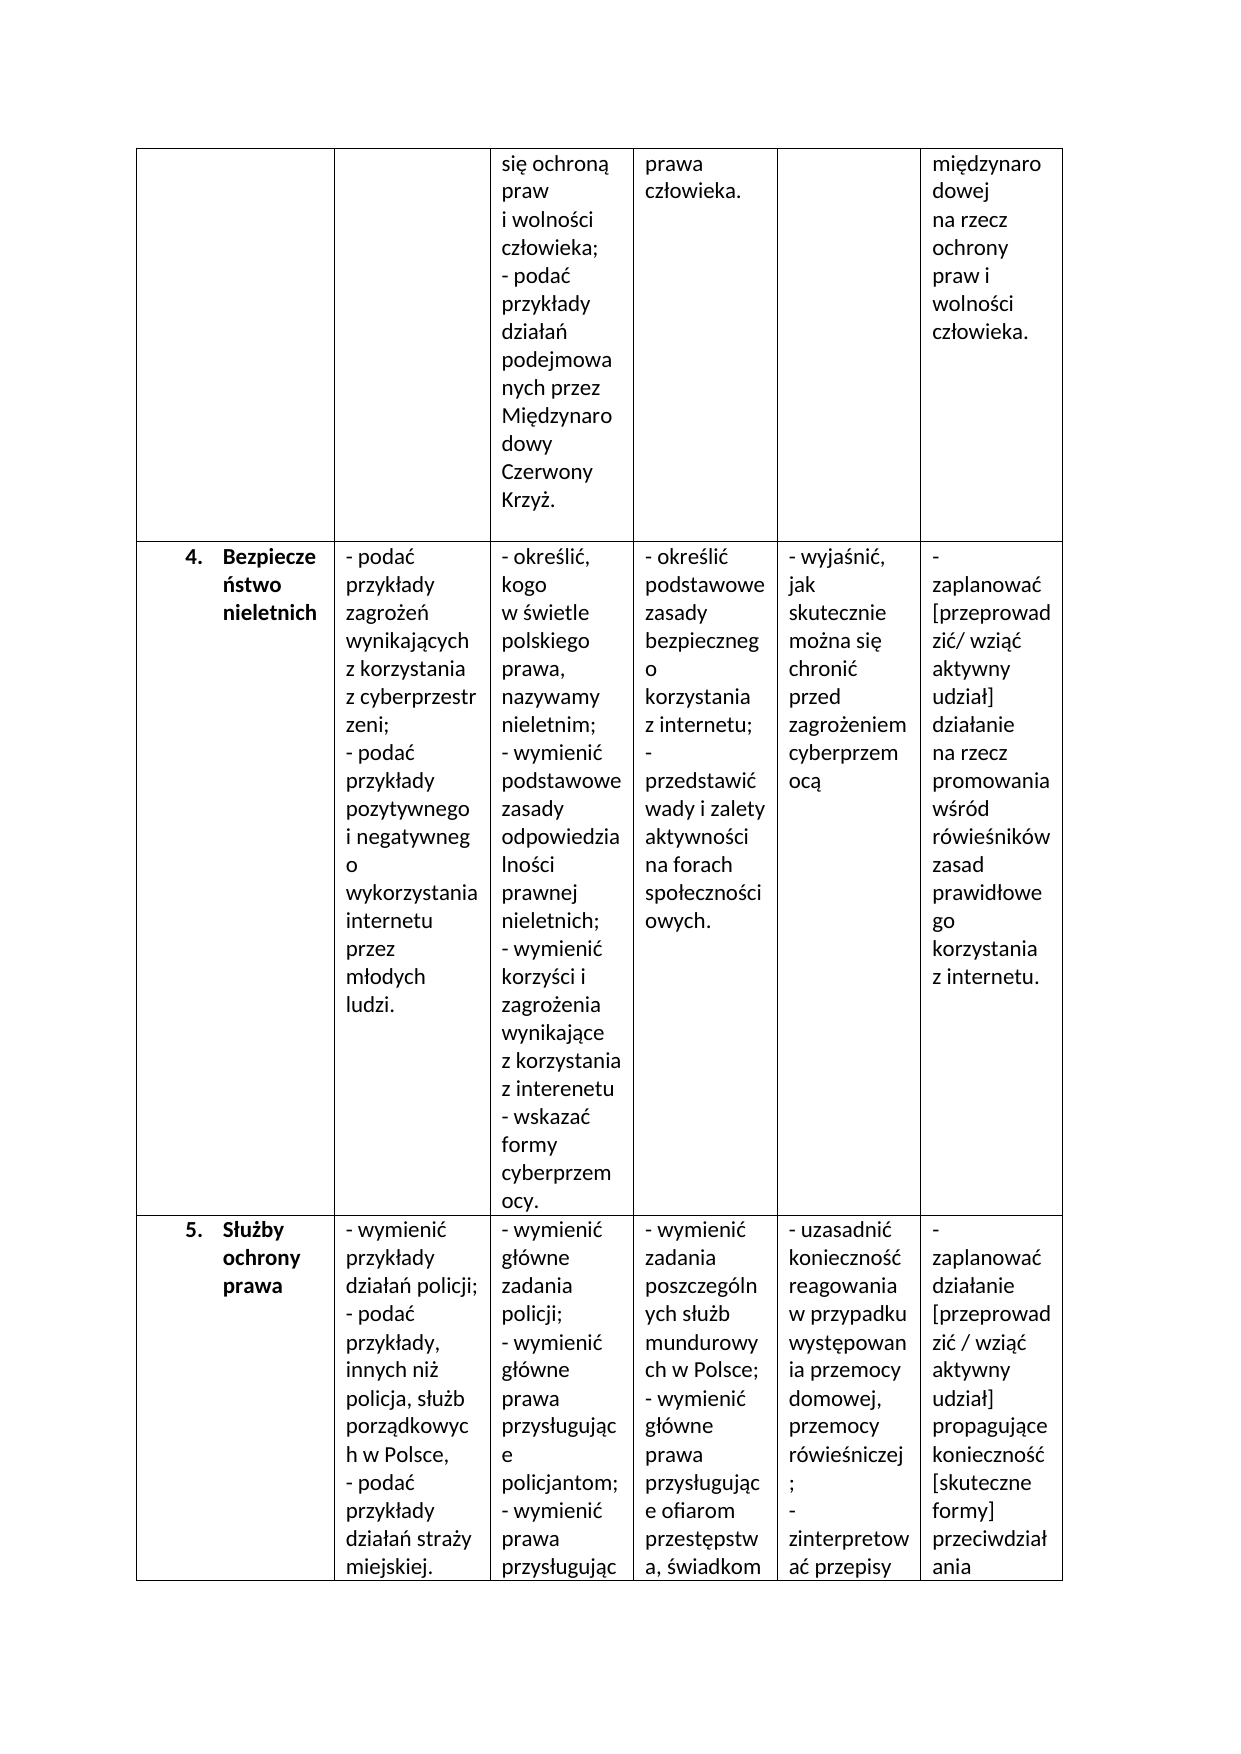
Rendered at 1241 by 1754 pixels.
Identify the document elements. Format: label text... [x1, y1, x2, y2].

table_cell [778, 1216, 920, 1580]
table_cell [491, 1216, 633, 1580]
table_cell - określić podstawowe zasady bezpiecznego korzystania z internetu; - przedstawić wady i zalety aktywności na forach społecznościowych. [634, 542, 777, 1214]
table_cell - podać przykłady zagrożeń wynikających z korzystania z cyberprzestrzeni; - podać przykłady pozytywnego i negatywnego wykorzystania internetu przez młodych ludzi. [335, 542, 490, 1214]
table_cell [335, 1216, 490, 1580]
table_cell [335, 149, 490, 541]
table_cell - zaplanować [przeprowadzić/ wziąć aktywny udział] działanie na rzecz promowania wśród rówieśników zasad prawidłowego korzystania z internetu. [921, 542, 1062, 1214]
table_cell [137, 1216, 334, 1580]
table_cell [137, 149, 334, 541]
table_cell Bezpieczeństwo nieletnich [137, 542, 334, 1214]
table_cell - wyjaśnić, jak skutecznie można się chronić przed zagrożeniem cyberprzemocą [778, 542, 920, 1214]
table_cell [921, 1216, 1062, 1580]
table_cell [634, 149, 777, 541]
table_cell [778, 149, 920, 541]
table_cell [634, 1216, 777, 1580]
table_cell - określić, kogo w świetle polskiego prawa, nazywamy nieletnim; - wymienić podstawowe zasady odpowiedzialności prawnej nieletnich; - wymienić korzyści i zagrożenia wynikające z korzystania z interenetu - wskazać formy cyberprzemocy. [491, 542, 633, 1214]
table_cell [491, 149, 633, 541]
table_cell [921, 149, 1062, 541]
